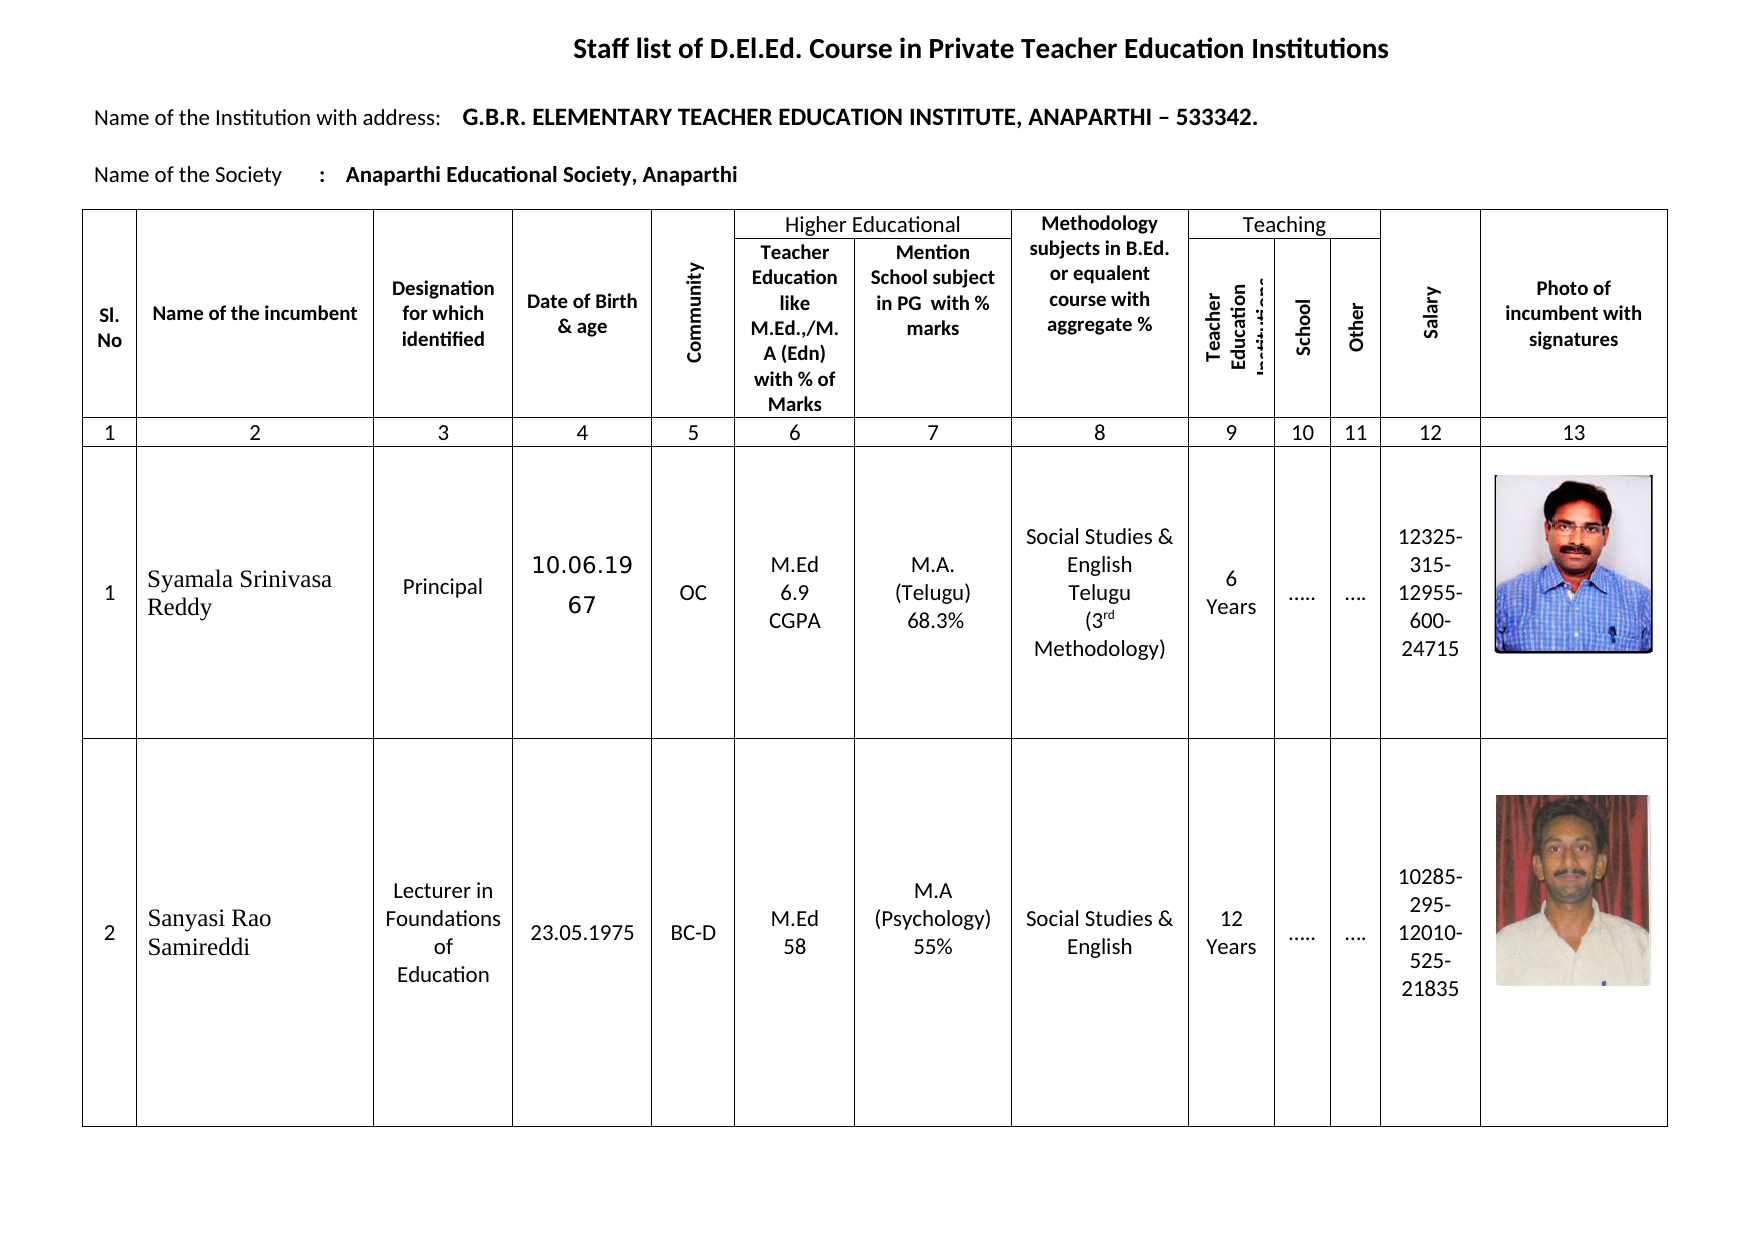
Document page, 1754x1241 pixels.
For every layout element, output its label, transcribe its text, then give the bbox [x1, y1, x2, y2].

table_cell 8 [1012, 418, 1188, 446]
table_header Sl.No [83, 210, 136, 417]
table_cell BC-D [652, 739, 734, 1126]
table_header Community [652, 210, 734, 417]
table_cell Syamala Srinivasa Reddy [137, 447, 373, 738]
table_cell 5 7 [1481, 447, 1667, 738]
table_cell 7 [855, 418, 1011, 446]
table_cell ….. [1275, 447, 1330, 738]
picture [1496, 795, 1652, 986]
table_cell M.Ed 58 [735, 739, 854, 1126]
table_cell Social Studies & English Telugu (3rd Methodology) [1012, 447, 1188, 738]
table_header Methodology subjects in B.Ed. or equalent course with aggregate % [1012, 210, 1188, 417]
picture [1494, 475, 1653, 654]
table_cell 1 [83, 418, 136, 446]
table_cell 2 [137, 418, 373, 446]
text Name of the Society : Anaparthi Educational Society, Anaparthi [94, 160, 1678, 188]
table_cell 6 [735, 418, 854, 446]
table_cell Teacher Education Institutions [1189, 239, 1274, 417]
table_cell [374, 739, 512, 1126]
table_header Date of Birth & age [513, 210, 651, 417]
table_cell 4 [513, 418, 651, 446]
table_header Teaching [1189, 210, 1380, 238]
table_cell School [1275, 239, 1330, 417]
table_cell 5 [652, 418, 734, 446]
table_cell Social Studies & English [1012, 739, 1188, 1126]
table_cell 9 [1189, 418, 1274, 446]
table_cell Sanyasi Rao Samireddi [137, 739, 373, 1126]
table_cell 3 [374, 418, 512, 446]
table_cell Other [1331, 239, 1380, 417]
table_header Photo of incumbent with signatures [1481, 210, 1667, 417]
table_cell …. [1331, 739, 1380, 1126]
table_header Salary [1381, 210, 1480, 417]
table_cell 23.05.1975 [513, 739, 651, 1126]
table_cell M.A (Psychology) 55% [855, 739, 1011, 1126]
text Name of the Institution with address: G.B.R. ELEMENTARY TEACHER EDUCATION INSTITUTE, ANAPARTHI – 533342. [94, 101, 1678, 132]
table_cell 12325-315-12955-600-24715 [1381, 447, 1480, 738]
table_cell 11 [1331, 418, 1380, 446]
table_cell OC [652, 447, 734, 738]
text Staff list of D.El.Ed. Course in Private Teacher Education Institutions [94, 30, 1678, 66]
table_cell M.Ed 6.9 CGPA [735, 447, 854, 738]
table_cell 1 2 3 4 5 10 [1481, 739, 1667, 1126]
table_cell 13 [1481, 418, 1667, 446]
table_cell ….. [1275, 739, 1330, 1126]
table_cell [1381, 739, 1480, 1126]
table_cell Principal [374, 447, 512, 738]
table_header Designation for which identified [374, 210, 512, 417]
table_cell Mention School subject in PG with % marks [855, 239, 1011, 417]
table_cell M.A. (Telugu) 68.3% [855, 447, 1011, 738]
table_cell 10.06.1967 [513, 447, 651, 738]
table_cell 12 Years [1189, 739, 1274, 1126]
table_cell …. [1331, 447, 1380, 738]
table_cell 1 [83, 447, 136, 738]
table_cell 12 [1381, 418, 1480, 446]
table_header Higher Educational [735, 210, 1011, 238]
table_cell 6 Years [1189, 447, 1274, 738]
table_header Name of the incumbent [137, 210, 373, 417]
table_cell 10 [1275, 418, 1330, 446]
table_cell Teacher Education like M.Ed.,/M.A (Edn) with % of Marks [735, 239, 854, 417]
table_cell 2 [83, 739, 136, 1126]
